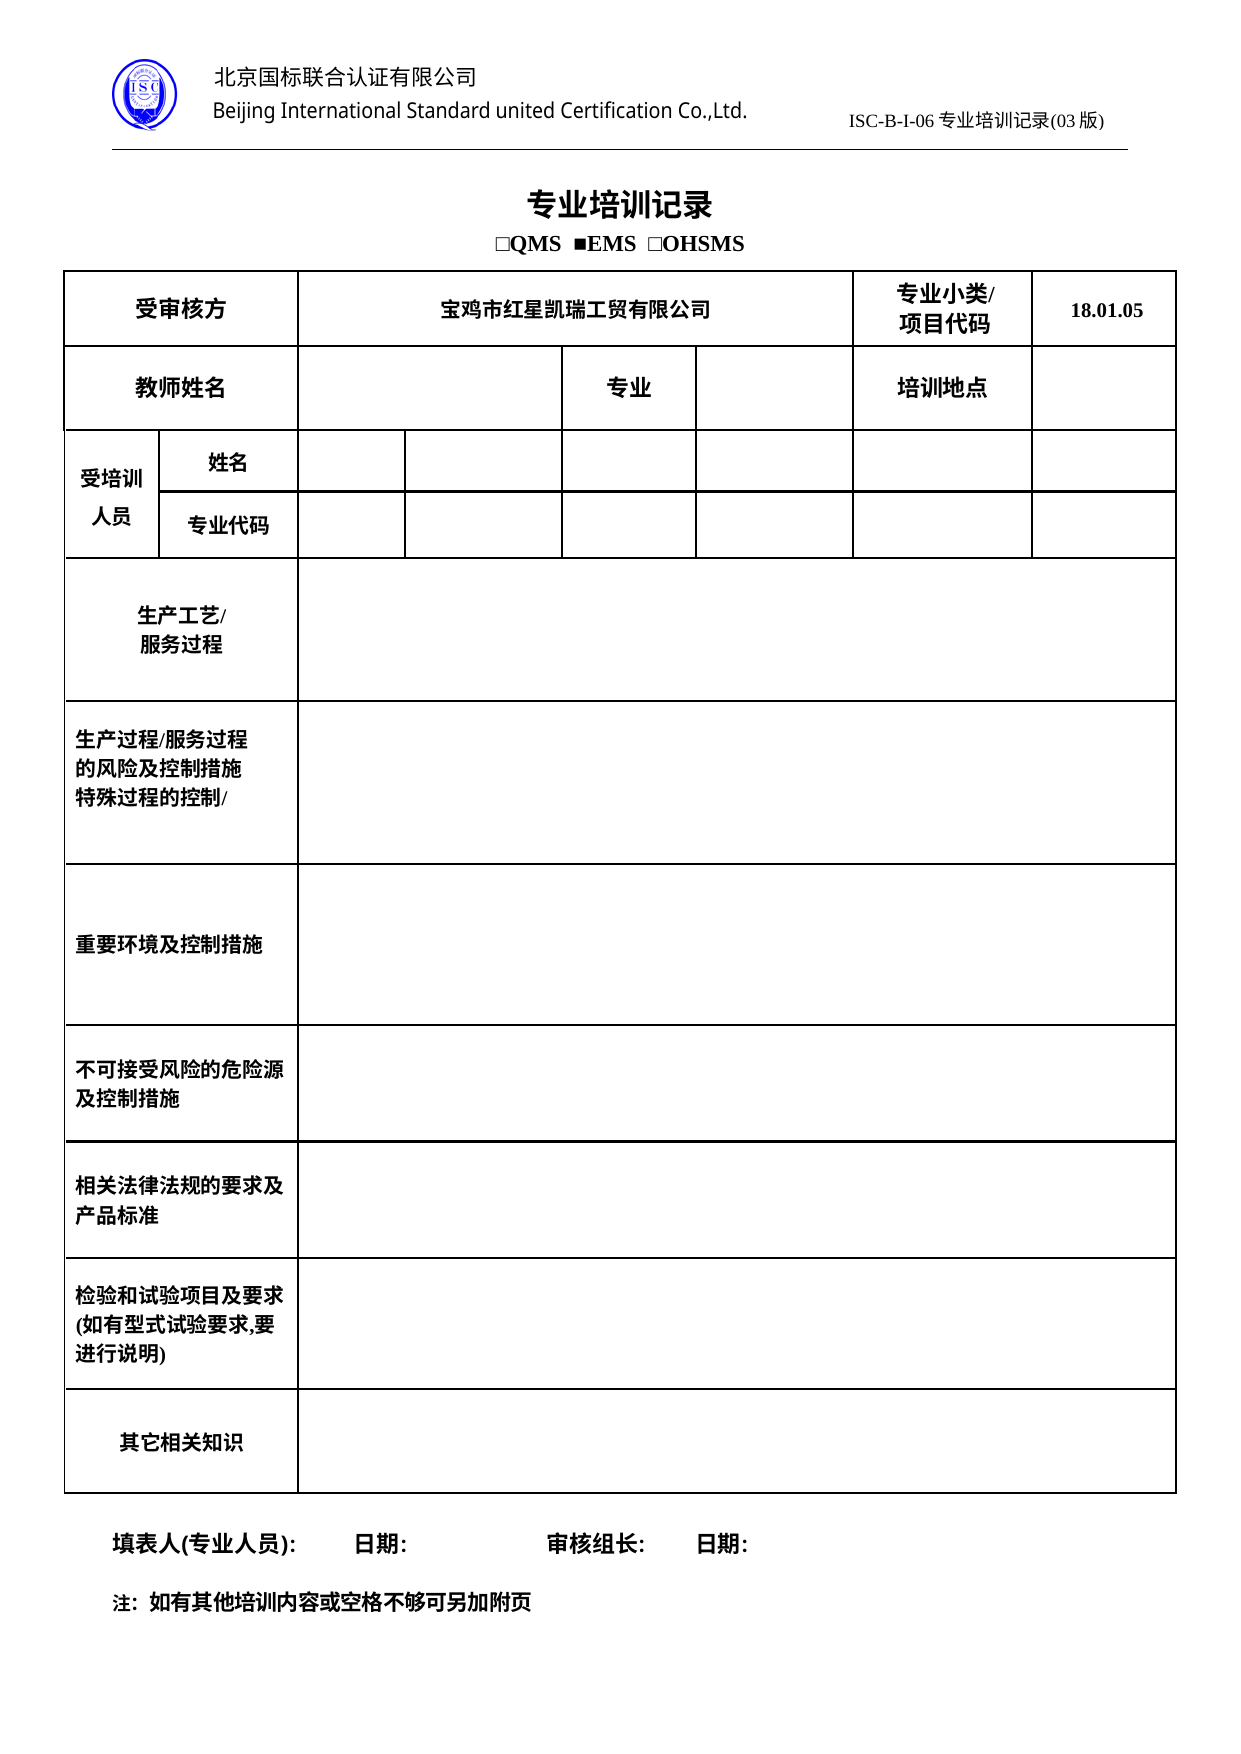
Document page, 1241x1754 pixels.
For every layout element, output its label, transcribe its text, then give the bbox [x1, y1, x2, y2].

table_cell [697, 493, 852, 557]
table_header 18.01.05 [1033, 272, 1175, 345]
table_cell [299, 431, 404, 490]
table_cell [563, 431, 695, 490]
picture [112, 59, 180, 131]
table_cell [299, 865, 1175, 1024]
table_cell [299, 559, 1175, 699]
table_cell [1033, 431, 1175, 490]
table_cell [1033, 347, 1175, 429]
table_cell [299, 347, 561, 429]
table_cell [299, 1143, 1175, 1257]
table_cell [299, 493, 404, 557]
table_header 宝鸡市红星凯瑞工贸有限公司 [299, 272, 852, 345]
table_cell [406, 493, 561, 557]
table_cell 受培训人员 [65, 430, 158, 557]
table_cell 其它相关知识 [65, 1389, 297, 1492]
table_cell [1033, 493, 1175, 557]
table_cell 重要环境及控制措施 [65, 864, 297, 1024]
table_cell [697, 347, 852, 429]
table_header 受审核方 [65, 272, 297, 345]
table_cell 专业代码 [160, 493, 297, 557]
table_cell 生产工艺/ 服务过程 [65, 558, 297, 699]
table_cell 生产过程/服务过程 的风险及控制措施 特殊过程的控制/ [65, 701, 297, 863]
table_cell 相关法律法规的要求及产品标准 [65, 1141, 297, 1257]
table_header 专业小类/ 项目代码 [854, 272, 1031, 345]
table_cell [299, 1026, 1175, 1140]
table_cell 检验和试验项目及要求(如有型式试验要求,要进行说明) [65, 1258, 297, 1388]
table_cell 培训地点 [854, 347, 1031, 429]
text 填表人(专业人员)： 日期： 审核组长： 日期： [112, 1526, 1128, 1559]
table_cell 不可接受风险的危险源及控制措施 [65, 1025, 297, 1140]
text 专业培训记录 [112, 187, 1128, 224]
table_cell 专业 [563, 347, 695, 429]
table_cell 姓名 [160, 431, 297, 490]
table_cell 教师姓名 [65, 347, 297, 429]
table_cell [697, 431, 852, 490]
table_cell [854, 431, 1031, 490]
text □QMS ■EMS □OHSMS [112, 224, 1128, 258]
table_cell [299, 1259, 1175, 1388]
table_cell [406, 431, 561, 490]
text 注：如有其他培训内容或空格不够可另加附页 [112, 1584, 1128, 1616]
table_cell [563, 493, 695, 557]
table_cell [299, 1390, 1175, 1492]
table_cell [854, 493, 1031, 557]
table_cell [299, 702, 1175, 863]
